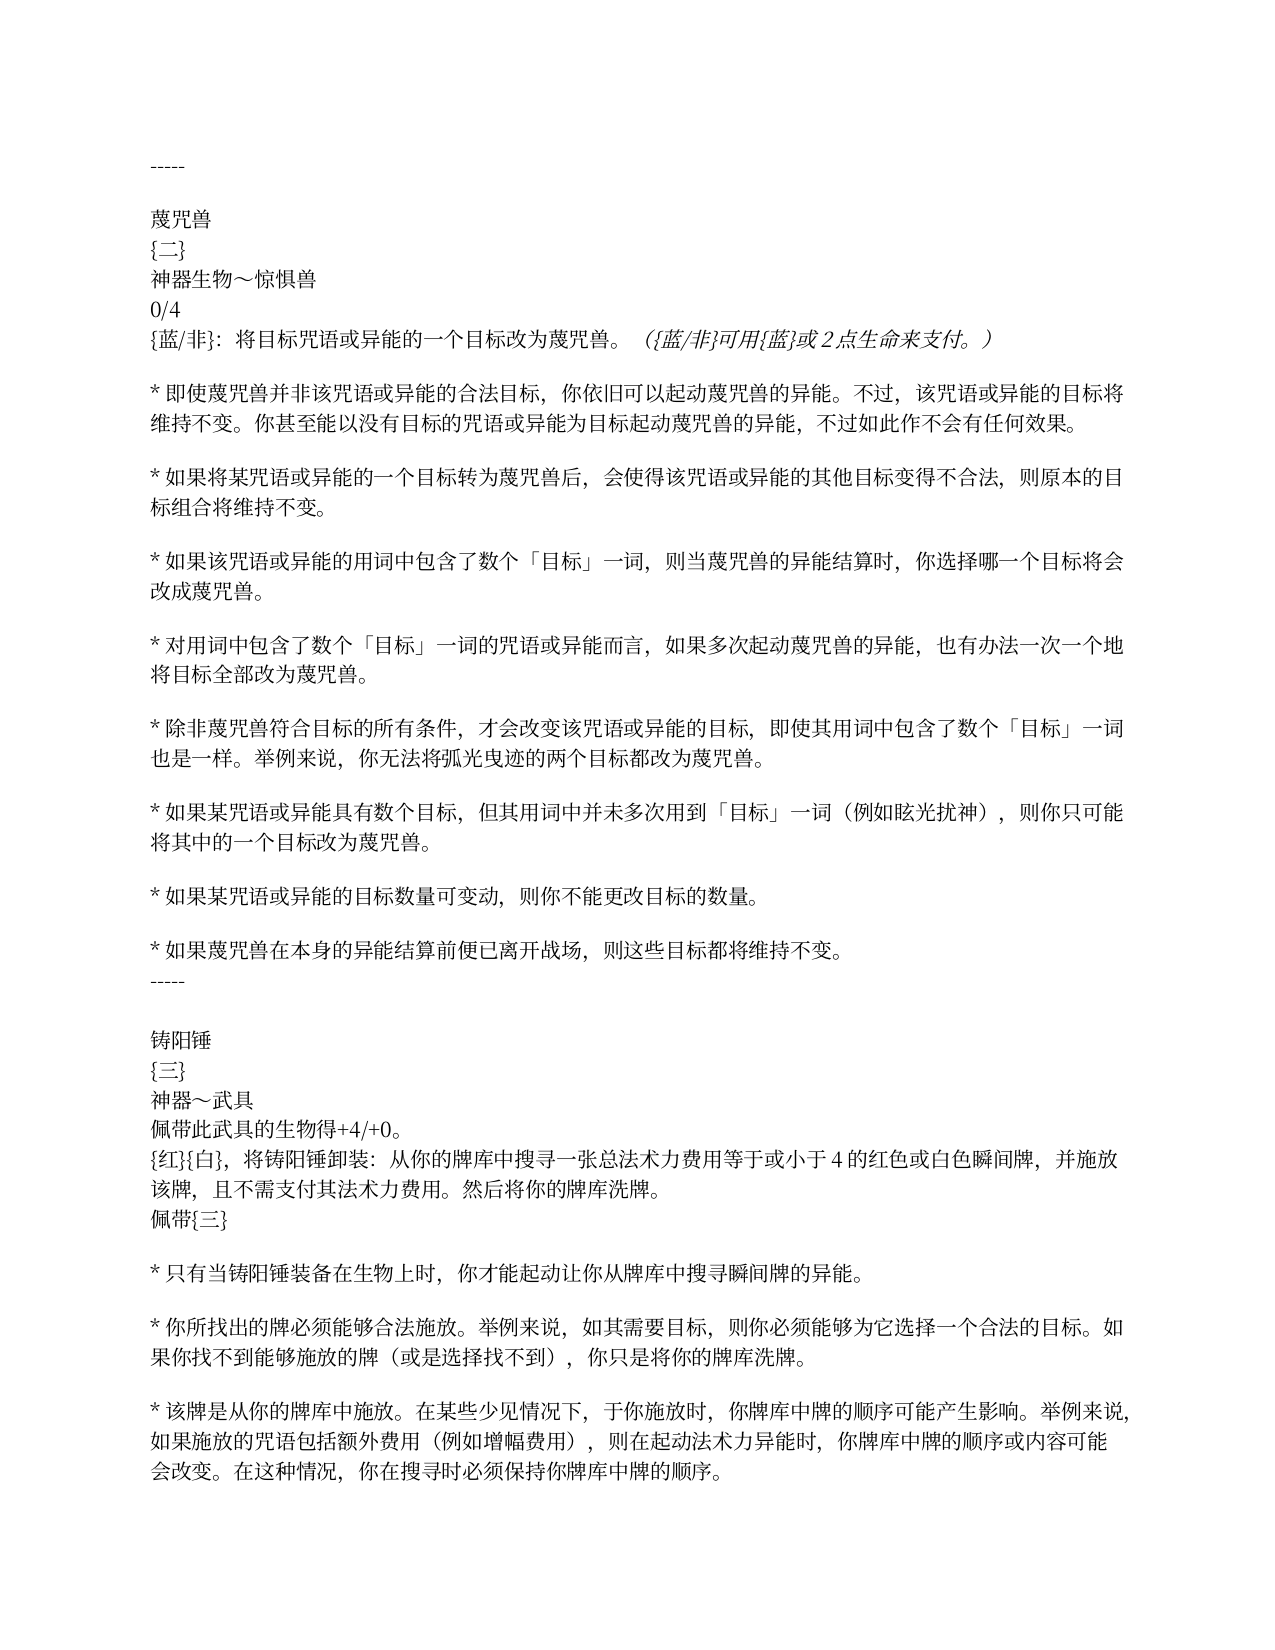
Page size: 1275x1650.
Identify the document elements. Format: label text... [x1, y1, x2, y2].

text {二} [150, 234, 1125, 264]
text 0/4 [150, 294, 1125, 323]
text * 除非蔑咒兽符合目标的所有条件，才会改变该咒语或异能的目标，即使其用词中包含了数个「目标」一词也是一样。举例来说，你无法将弧光曳迹的两个目标都改为蔑咒兽。 [150, 713, 1125, 773]
text 佩带此武具的生物得+4/+0。 [150, 1114, 1125, 1144]
text * 即使蔑咒兽并非该咒语或异能的合法目标，你依旧可以起动蔑咒兽的异能。不过，该咒语或异能的目标将维持不变。你甚至能以没有目标的咒语或异能为目标起动蔑咒兽的异能，不过如此作不会有任何效果。 [150, 377, 1125, 437]
text ----- [150, 150, 1125, 180]
text * 只有当铸阳锤装备在生物上时，你才能起动让你从牌库中搜寻瞬间牌的异能。 [150, 1258, 1125, 1287]
text 神器生物～惊惧兽 [150, 264, 1125, 294]
text 佩带{三} [150, 1204, 1125, 1233]
text 铸阳锤 [150, 1024, 1125, 1054]
text {三} [150, 1054, 1125, 1084]
text * 如果将某咒语或异能的一个目标转为蔑咒兽后，会使得该咒语或异能的其他目标变得不合法，则原本的目标组合将维持不变。 [150, 461, 1125, 521]
text ----- [150, 964, 1125, 994]
text * 如果蔑咒兽在本身的异能结算前便已离开战场，则这些目标都将维持不变。 [150, 934, 1125, 964]
text * 对用词中包含了数个「目标」一词的咒语或异能而言，如果多次起动蔑咒兽的异能，也有办法一次一个地将目标全部改为蔑咒兽。 [150, 629, 1125, 689]
text * 如果该咒语或异能的用词中包含了数个「目标」一词，则当蔑咒兽的异能结算时，你选择哪一个目标将会改成蔑咒兽。 [150, 545, 1125, 605]
text * 该牌是从你的牌库中施放。在某些少见情况下，于你施放时，你牌库中牌的顺序可能产生影响。举例来说，如果施放的咒语包括额外费用（例如增幅费用），则在起动法术力异能时，你牌库中牌的顺序或内容可能会改变。在这种情况，你在搜寻时必须保持你牌库中牌的顺序。 [150, 1395, 1125, 1485]
text * 你所找出的牌必须能够合法施放。举例来说，如其需要目标，则你必须能够为它选择一个合法的目标。如果你找不到能够施放的牌（或是选择找不到），你只是将你的牌库洗牌。 [150, 1312, 1125, 1371]
text * 如果某咒语或异能具有数个目标，但其用词中并未多次用到「目标」一词（例如眩光扰神），则你只可能将其中的一个目标改为蔑咒兽。 [150, 797, 1125, 857]
text {蓝/非}：将目标咒语或异能的一个目标改为蔑咒兽。（{蓝/非}可用{蓝}或2点生命来支付。） [150, 323, 1125, 353]
text * 如果某咒语或异能的目标数量可变动，则你不能更改目标的数量。 [150, 881, 1125, 911]
text 蔑咒兽 [150, 204, 1125, 234]
text 神器～武具 [150, 1084, 1125, 1114]
text {红}{白}，将铸阳锤卸装：从你的牌库中搜寻一张总法术力费用等于或小于4的红色或白色瞬间牌，并施放该牌，且不需支付其法术力费用。然后将你的牌库洗牌。 [150, 1144, 1125, 1204]
